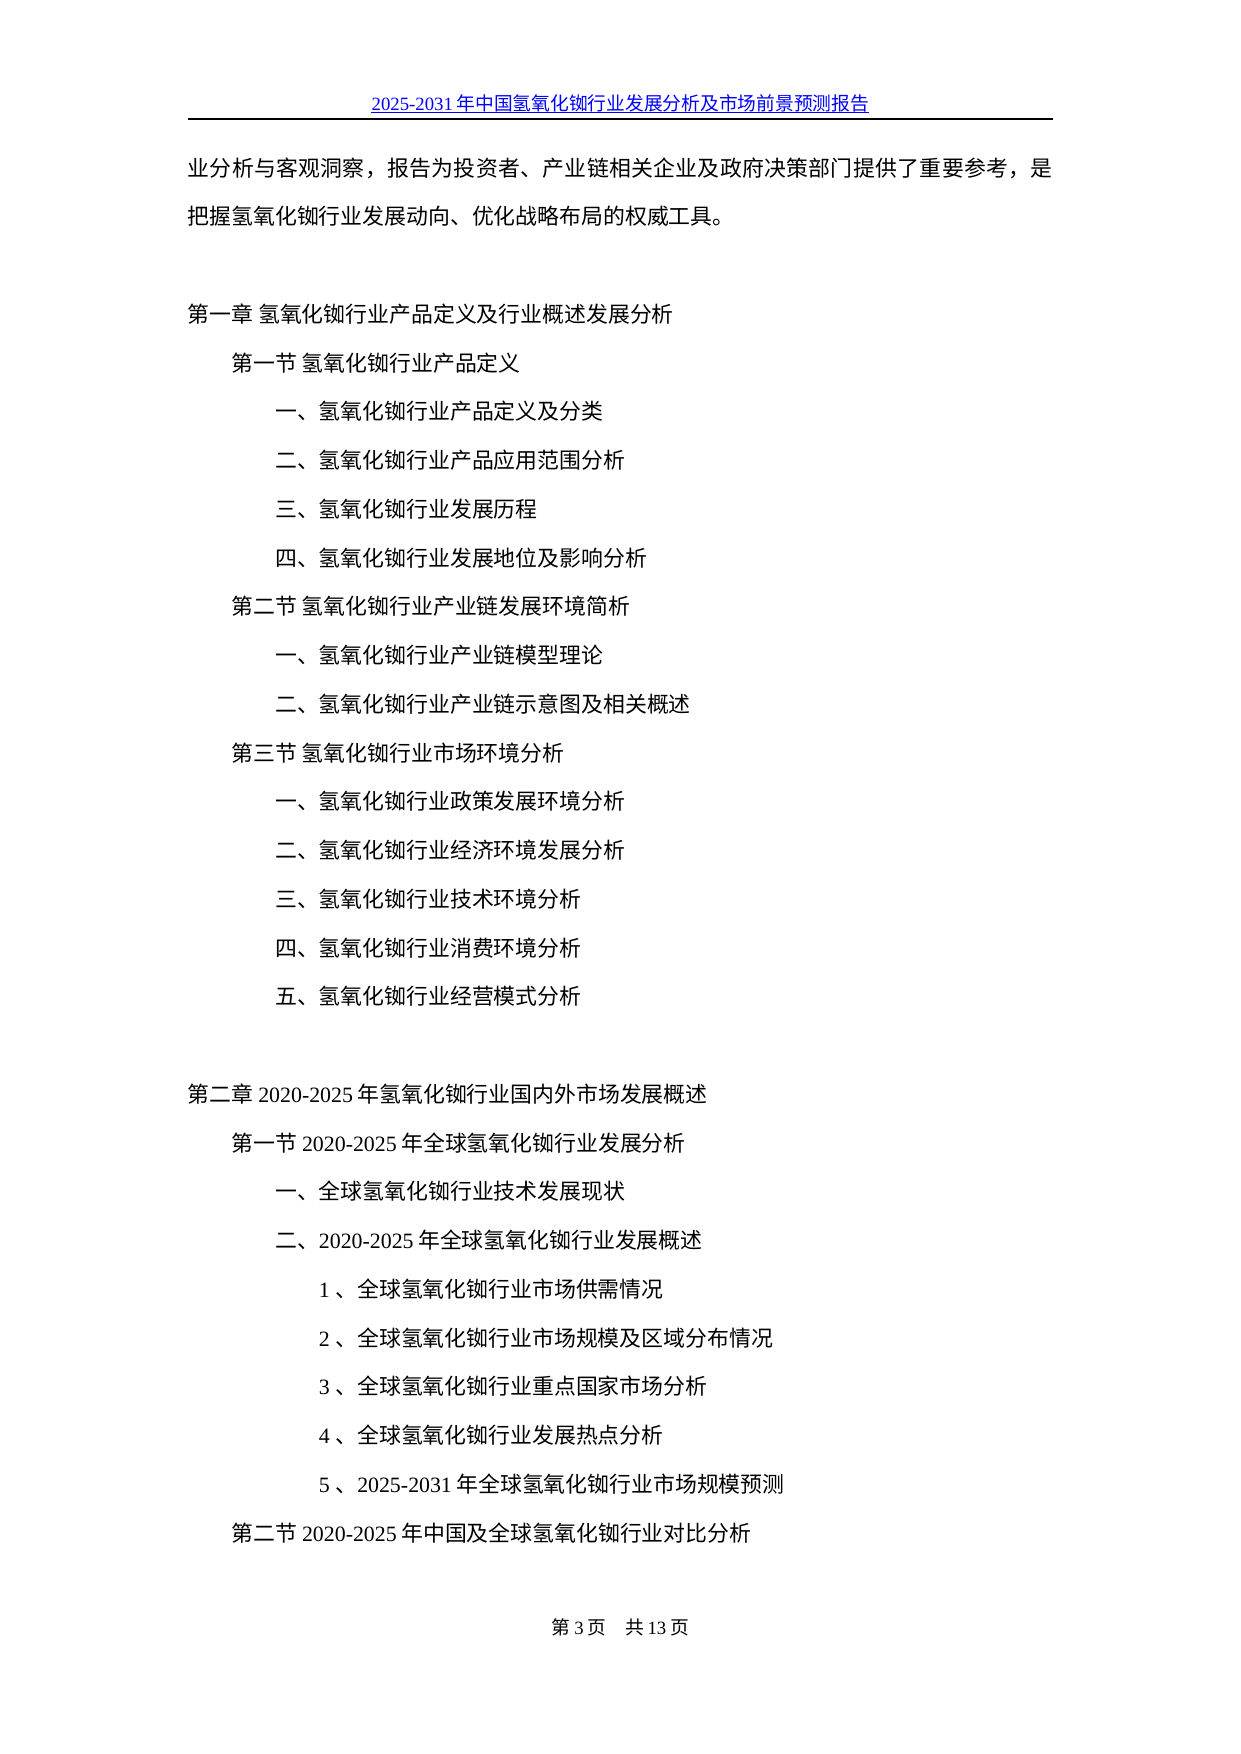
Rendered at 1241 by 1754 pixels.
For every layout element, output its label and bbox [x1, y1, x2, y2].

text [187, 150, 1053, 1548]
